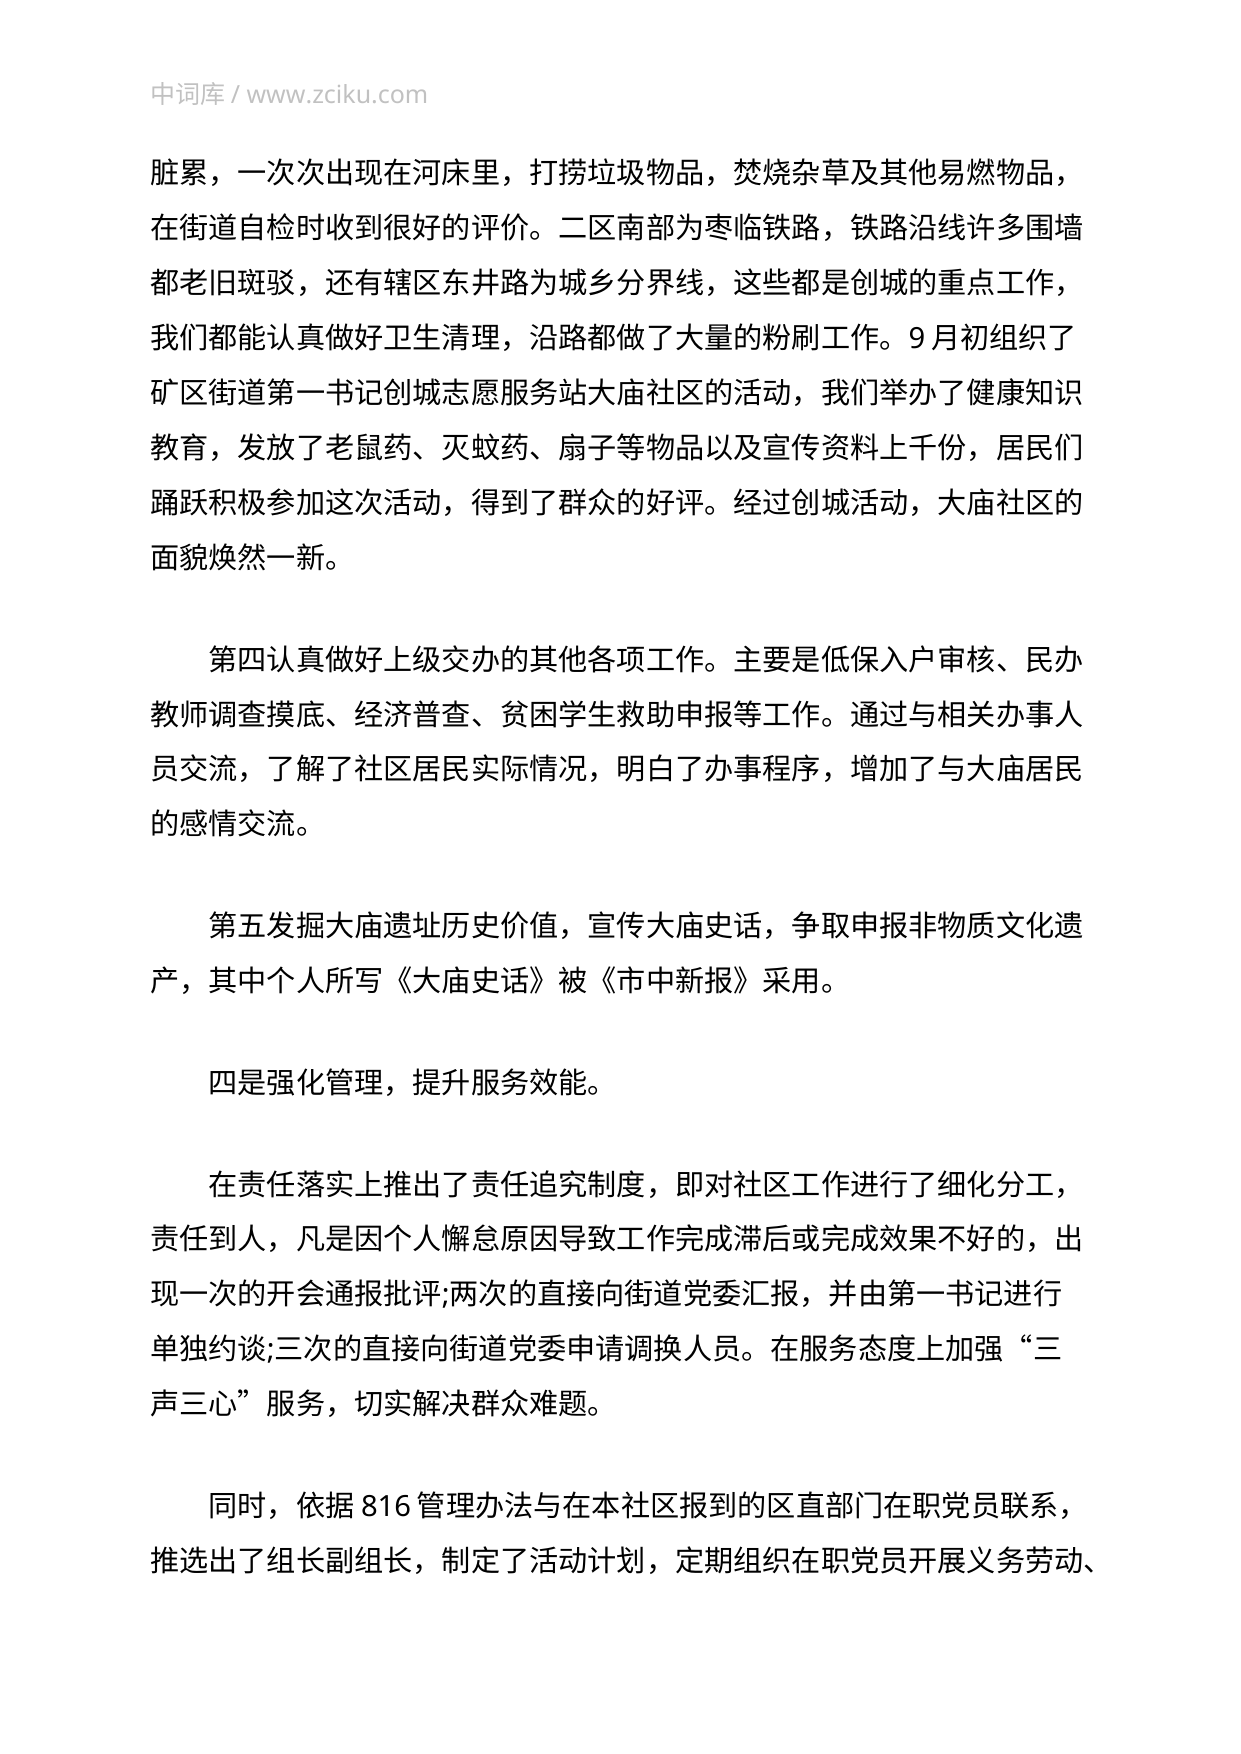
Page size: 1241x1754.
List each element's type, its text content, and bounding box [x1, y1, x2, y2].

text 第五发掘大庙遗址历史价值，宣传大庙史话，争取申报非物质文化遗产，其中个人所写《大庙史话》被《市中新报》采用。 [150, 903, 1090, 1000]
text 四是强化管理，提升服务效能。 [150, 1059, 1090, 1102]
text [150, 1483, 1090, 1580]
text 第四认真做好上级交办的其他各项工作。主要是低保入户审核、民办教师调查摸底、经济普查、贫困学生救助申报等工作。通过与相关办事人员交流，了解了社区居民实际情况，明白了办事程序，增加了与大庙居民的感情交流。 [150, 636, 1090, 843]
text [150, 150, 1090, 577]
text 在责任落实上推出了责任追究制度，即对社区工作进行了细化分工，责任到人，凡是因个人懈怠原因导致工作完成滞后或完成效果不好的，出现一次的开会通报批评;两次的直接向街道党委汇报，并由第一书记进行单独约谈;三次的直接向街道党委申请调换人员。在服务态度上加强“三声三心”服务，切实解决群众难题。 [150, 1161, 1090, 1423]
